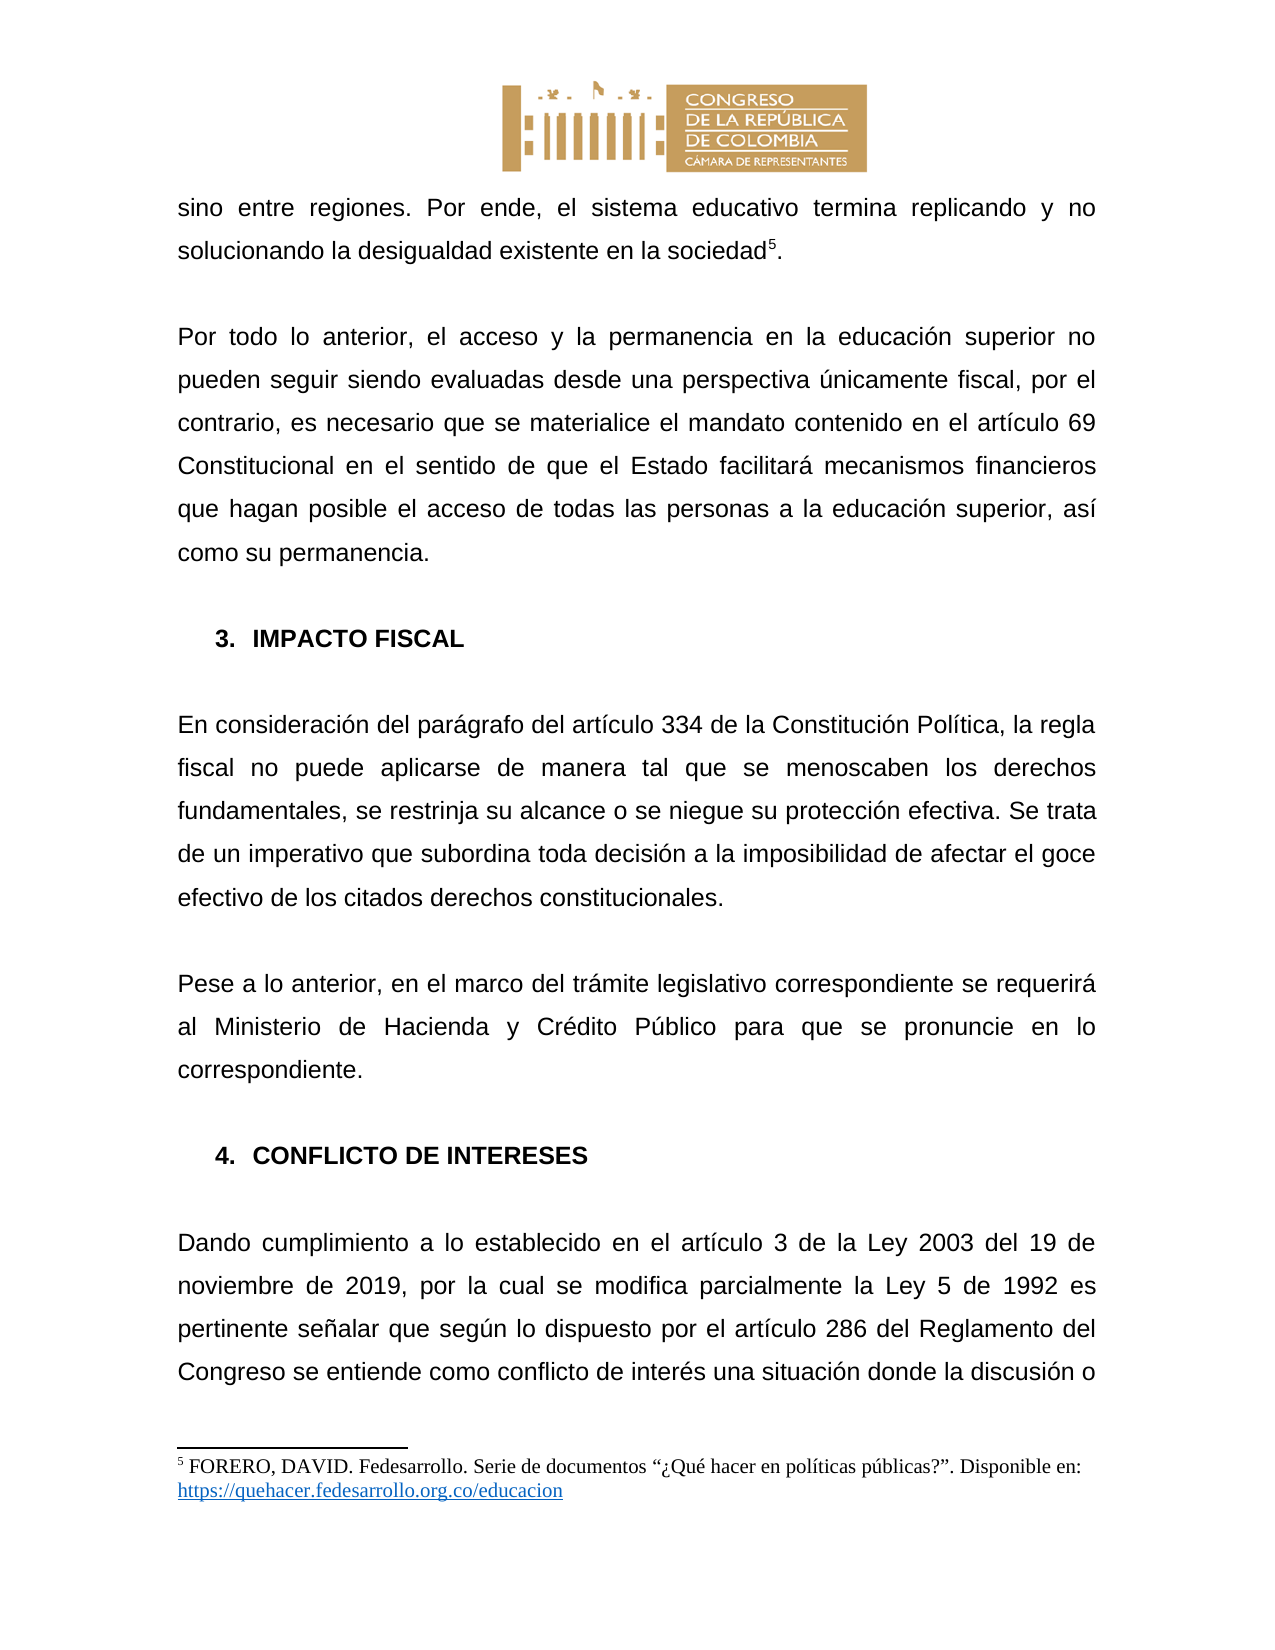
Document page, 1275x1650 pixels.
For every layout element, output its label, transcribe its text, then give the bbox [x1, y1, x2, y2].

list CONFLICTO DE INTERESES [215, 1141, 1098, 1170]
picture [380, 0, 895, 193]
text En consideración del parágrafo del artículo 334 de la Constitución Política, la regla fiscal no puede aplicarse de manera tal que se menoscaben los derechos fundamentales, se restrinja su alcance o se niegue su protección efectiva. Se trata de un imperativo que subordina toda decisión a la imposibilidad de afectar el goce efectivo de los citados derechos constitucionales. [177, 710, 1098, 911]
text Pese a lo anterior, en el marco del trámite legislativo correspondiente se requerirá al Ministerio de Hacienda y Crédito Público para que se pronuncie en lo correspondiente. [177, 969, 1098, 1084]
list IMPACTO FISCAL [215, 624, 1098, 652]
text Por todo lo anterior, el acceso y la permanencia en la educación superior no pueden seguir siendo evaluadas desde una perspectiva únicamente fiscal, por el contrario, es necesario que se materialice el mandato contenido en el artículo 69 Constitucional en el sentido de que el Estado facilitará mecanismos financieros que hagan posible el acceso de todas las personas a la educación superior, así como su permanencia. [177, 322, 1098, 566]
